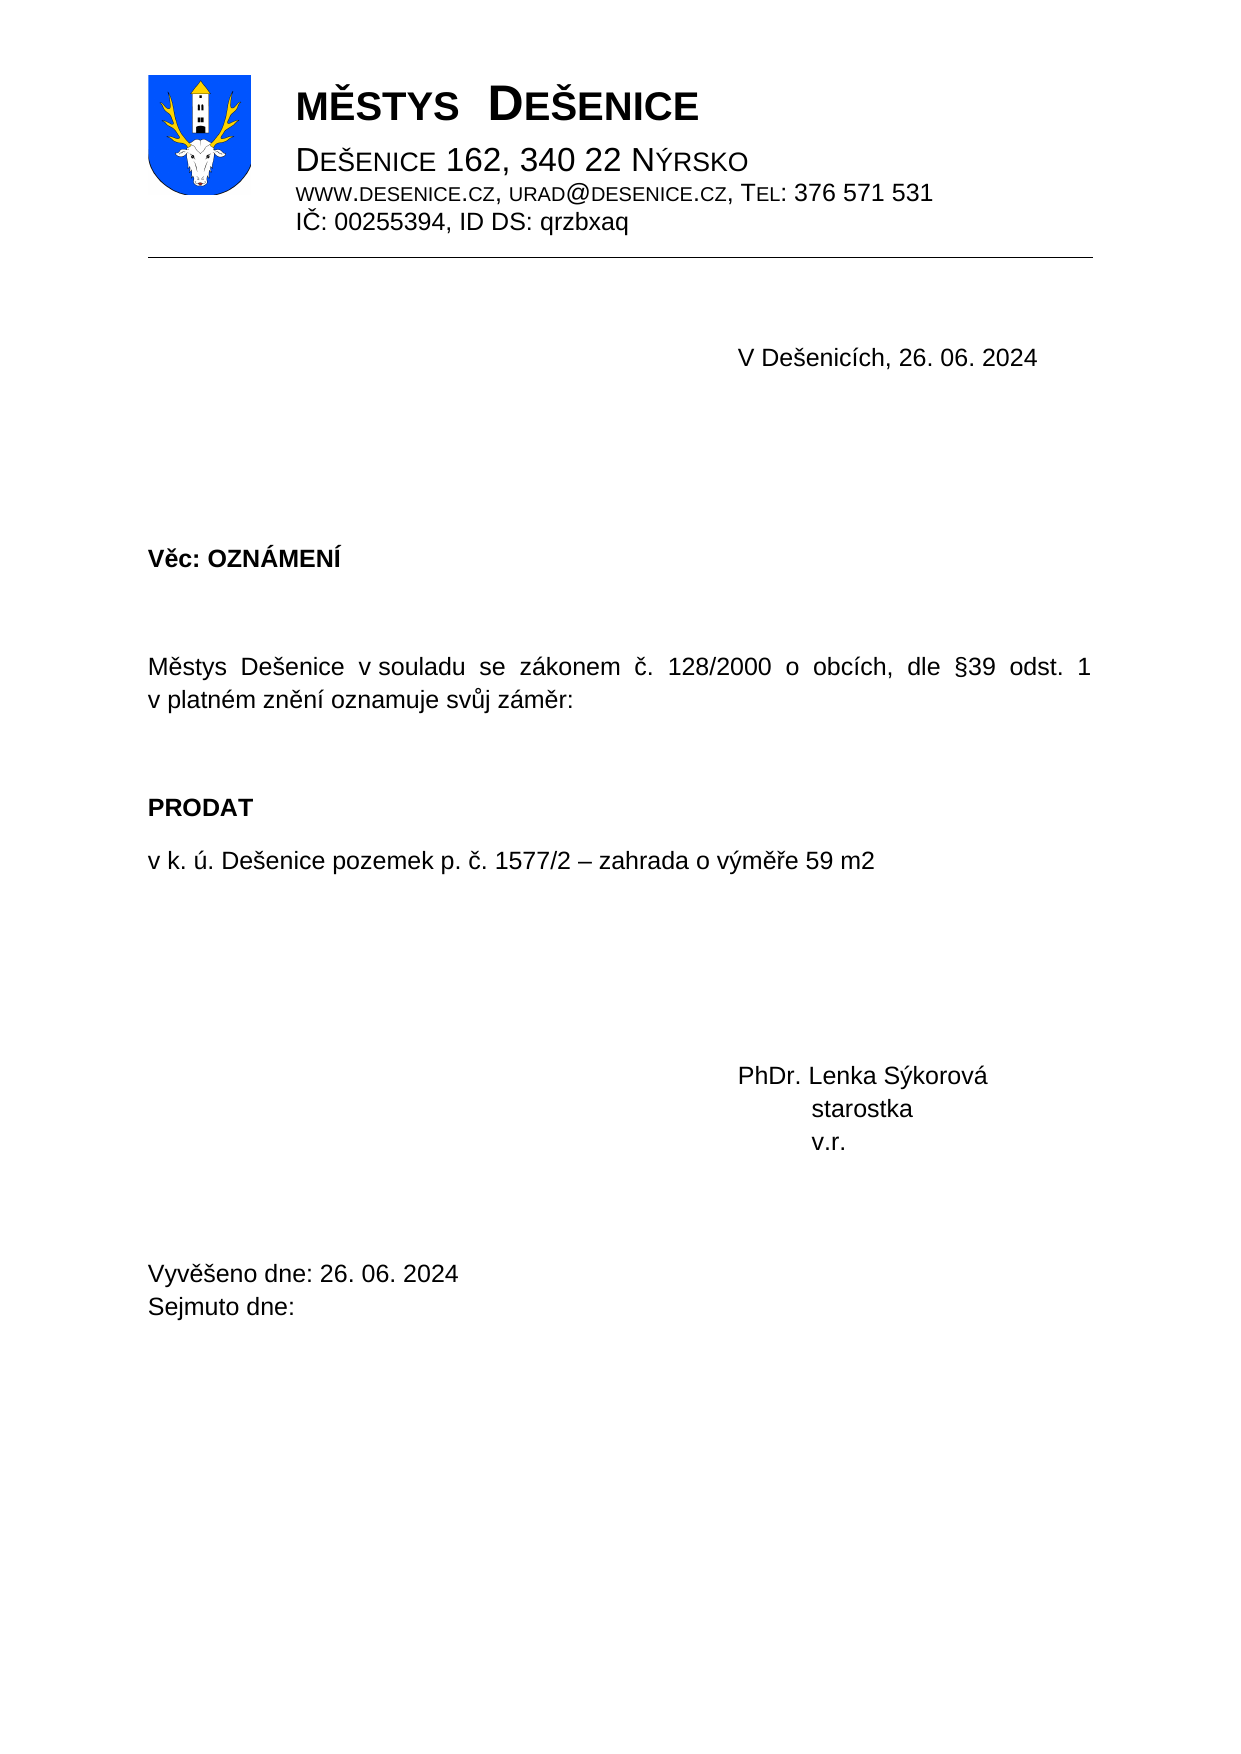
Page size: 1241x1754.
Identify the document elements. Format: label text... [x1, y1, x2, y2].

text Sejmuto dne: [148, 1292, 1093, 1321]
text Věc: OZNÁMENÍ [148, 544, 1093, 573]
text Městys Dešenice v souladu se zákonem č. 128/2000 o obcích, dle §39 odst. 1 v platném znění oznamuje svůj záměr: [148, 652, 1093, 713]
picture [147, 75, 251, 194]
text starostka [148, 1094, 1093, 1123]
text Vyvěšeno dne: 26. 06. 2024 [148, 1259, 1093, 1288]
text PhDr. Lenka Sýkorová [148, 1061, 1093, 1090]
text v k. ú. Dešenice pozemek p. č. 1577/2 – zahrada o výměře 59 m2 [148, 846, 1093, 875]
text V Dešenicích, 26. 06. 2024 [148, 343, 1093, 372]
text PRODAT [148, 792, 1093, 821]
text v.r. [148, 1127, 1093, 1156]
